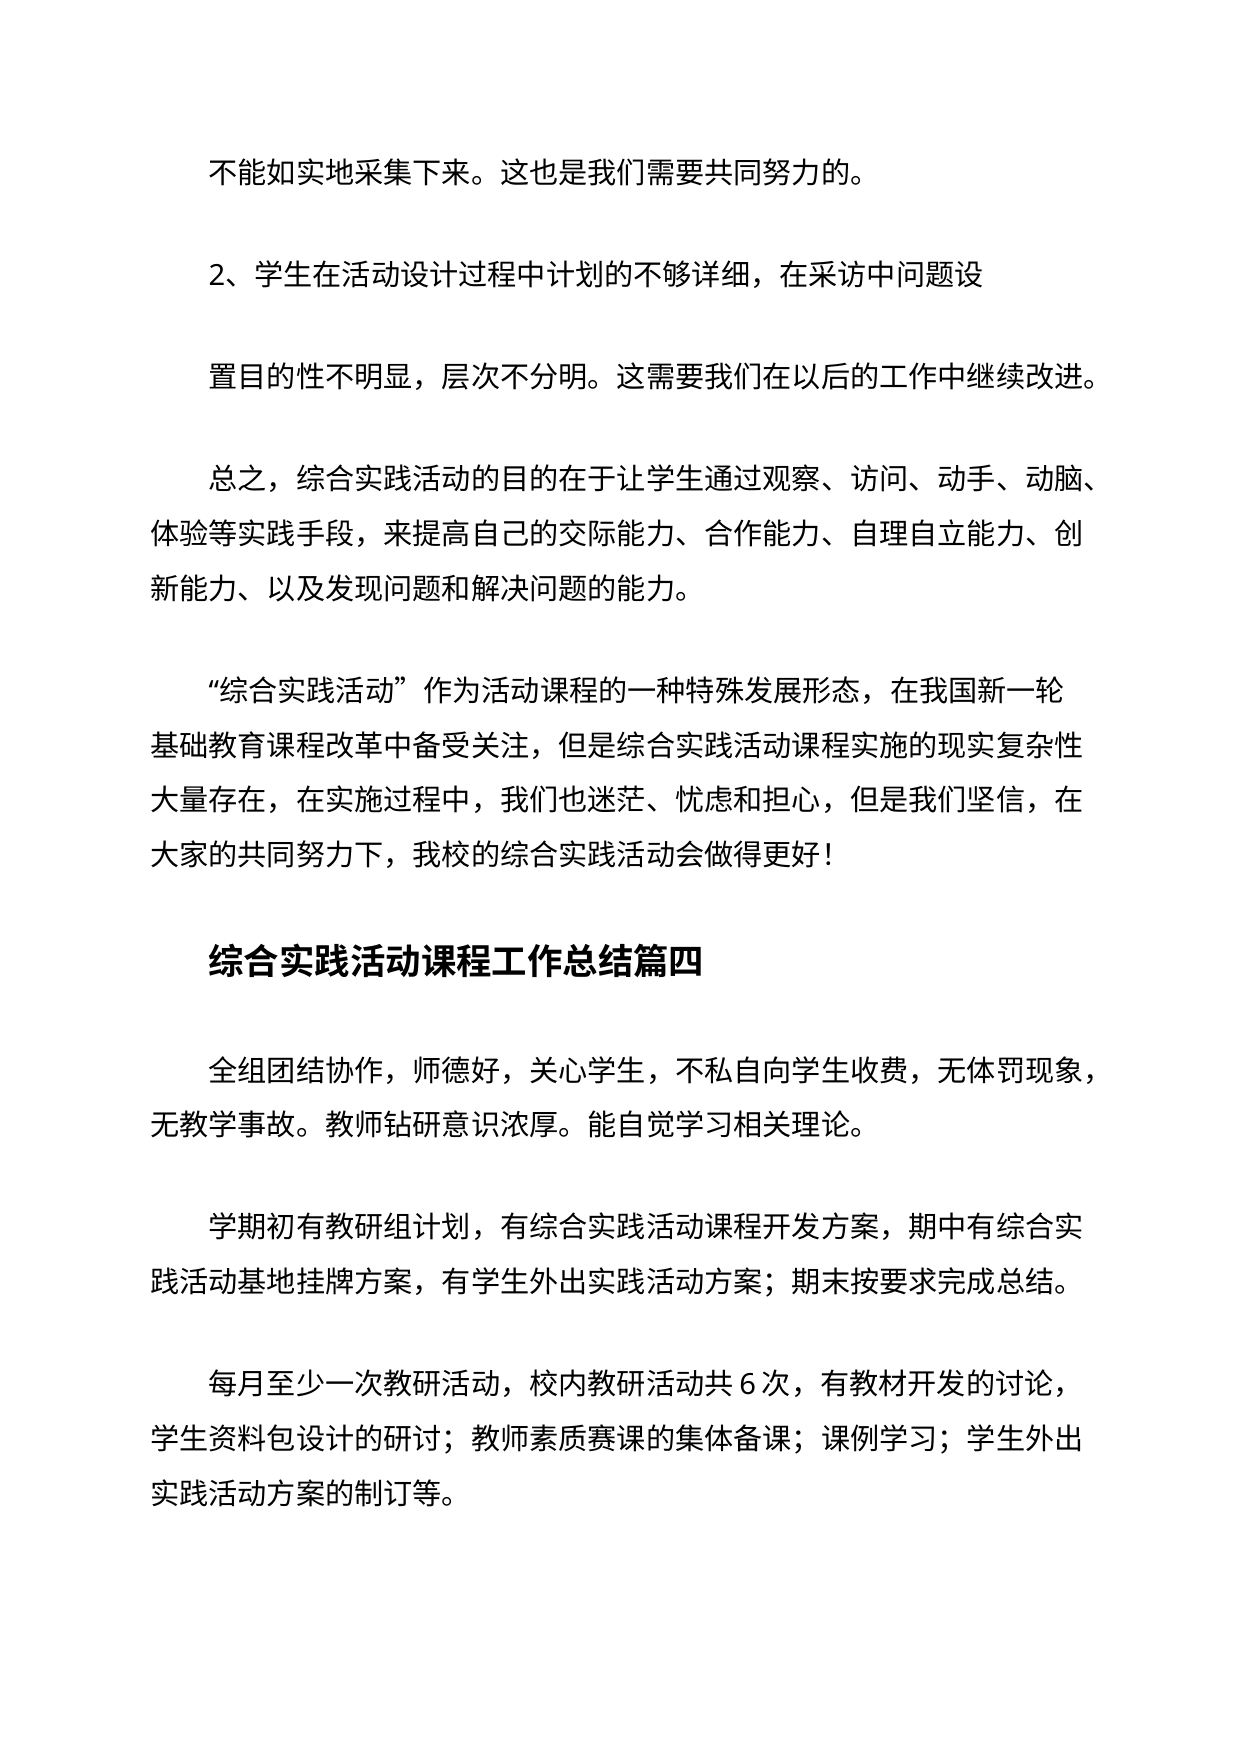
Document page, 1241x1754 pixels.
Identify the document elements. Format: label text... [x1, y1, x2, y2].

text 全组团结协作，师德好，关心学生，不私自向学生收费，无体罚现象，无教学事故。教师钻研意识浓厚。能自觉学习相关理论。 [150, 1047, 1090, 1144]
text 总之，综合实践活动的目的在于让学生通过观察、访问、动手、动脑、体验等实践手段，来提高自己的交际能力、合作能力、自理自立能力、创新能力、以及发现问题和解决问题的能力。 [150, 456, 1090, 608]
text 不能如实地采集下来。这也是我们需要共同努力的。 [150, 150, 1090, 192]
text 综合实践活动课程工作总结篇四 [150, 934, 1090, 985]
text 2、学生在活动设计过程中计划的不够详细，在采访中问题设 [150, 252, 1090, 294]
text 置目的性不明显，层次不分明。这需要我们在以后的工作中继续改进。 [150, 354, 1090, 396]
text 学期初有教研组计划，有综合实践活动课程开发方案，期中有综合实践活动基地挂牌方案，有学生外出实践活动方案；期末按要求完成总结。 [150, 1204, 1090, 1301]
text 每月至少一次教研活动，校内教研活动共6次，有教材开发的讨论，学生资料包设计的研讨；教师素质赛课的集体备课；课例学习；学生外出实践活动方案的制订等。 [150, 1360, 1090, 1513]
text “综合实践活动”作为活动课程的一种特殊发展形态，在我国新一轮基础教育课程改革中备受关注，但是综合实践活动课程实施的现实复杂性大量存在，在实施过程中，我们也迷茫、忧虑和担心，但是我们坚信，在大家的共同努力下，我校的综合实践活动会做得更好！ [150, 667, 1090, 874]
